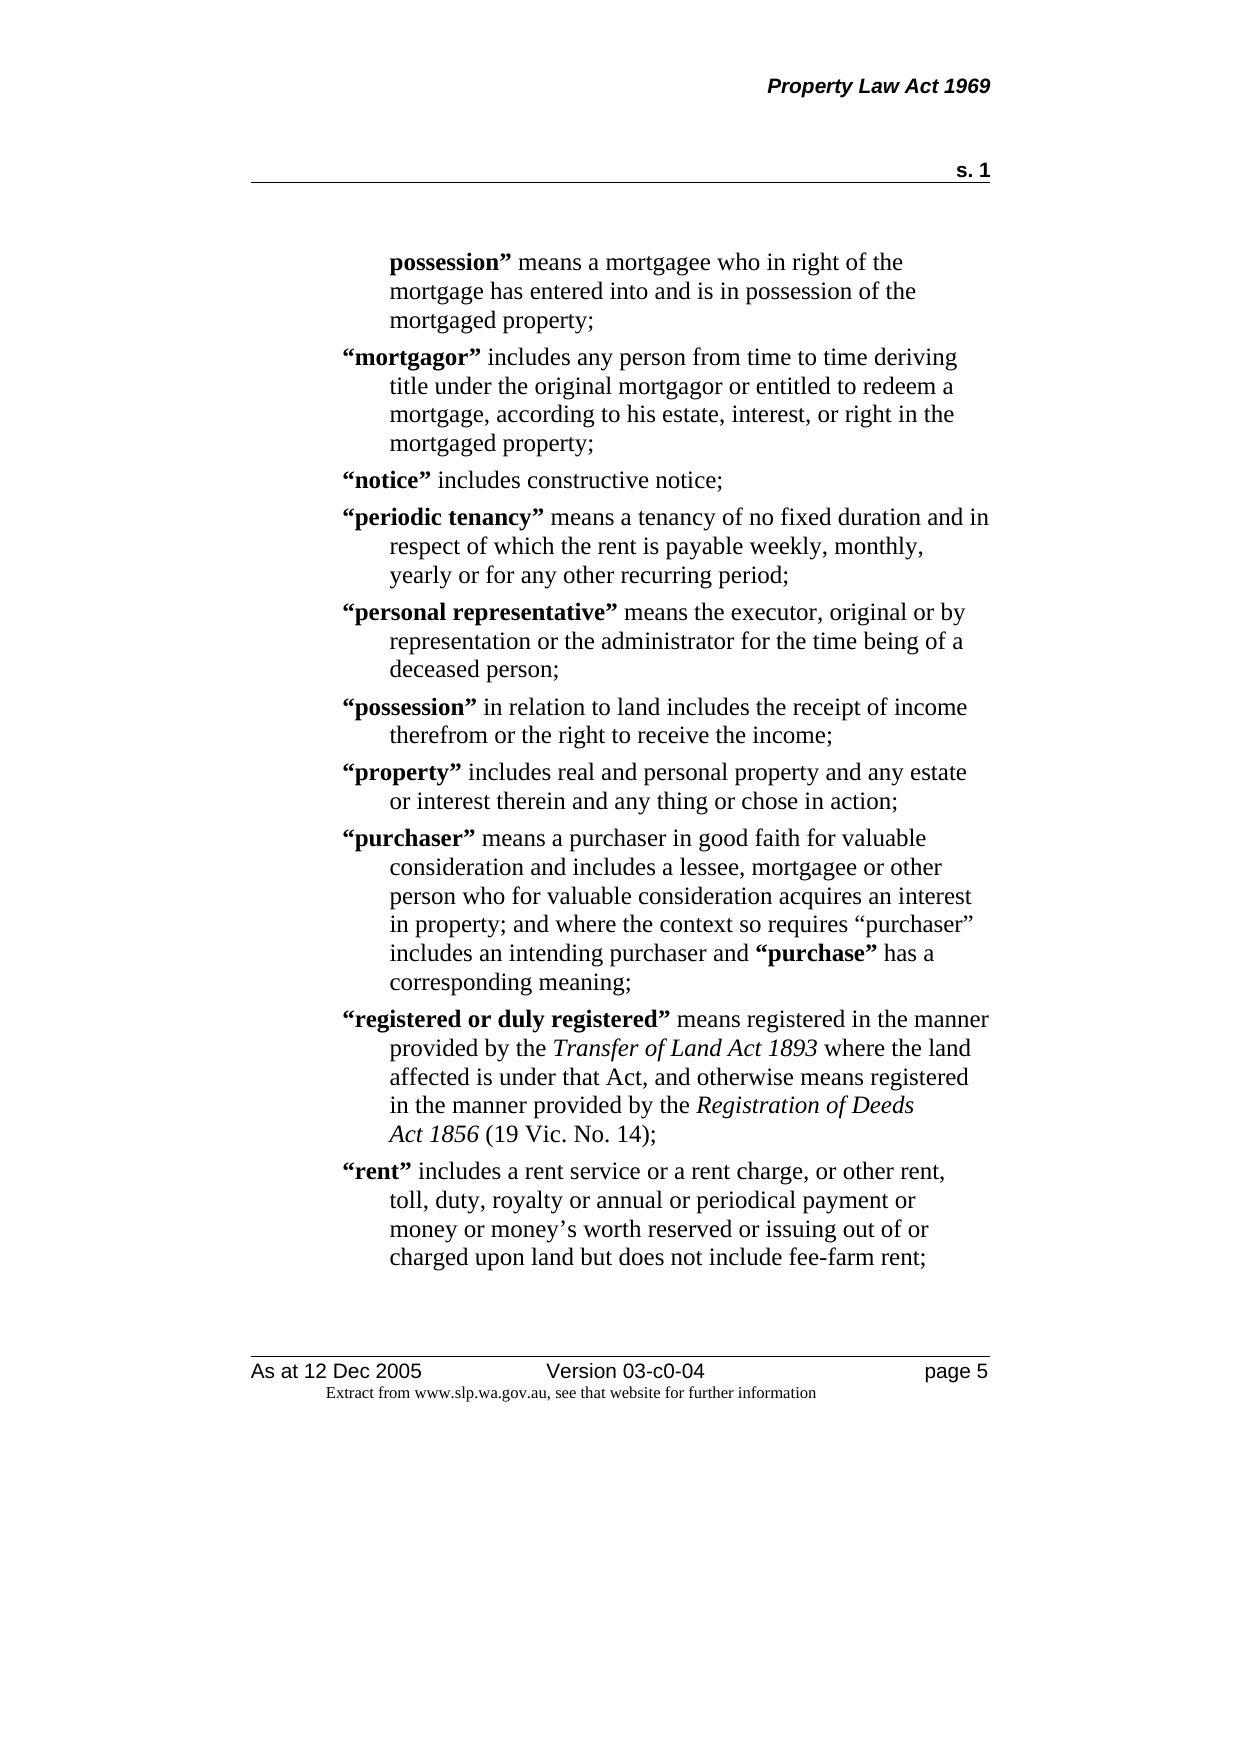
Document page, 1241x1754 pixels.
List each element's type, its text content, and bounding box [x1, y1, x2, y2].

text “rent” includes a rent service or a rent charge, or other rent, toll, duty, royalty or annual or periodical payment or money or money’s worth reserved or issuing out of or charged upon land but does not include fee-farm rent; [251, 1156, 990, 1271]
text “possession” in relation to land includes the receipt of income therefrom or the right to receive the income; [251, 692, 990, 749]
text “registered or duly registered” means registered in the manner provided by the Transfer of Land Act 1893 where the land affected is under that Act, and otherwise means registered in the manner provided by the Registration of Deeds Act 1856 (19 Vic. No. 14); [251, 1004, 990, 1148]
text “periodic tenancy” means a tenancy of no fixed duration and in respect of which the rent is payable weekly, monthly, yearly or for any other recurring period; [251, 502, 990, 589]
text “mortgagor” includes any person from time to time deriving title under the original mortgagor or entitled to redeem a mortgage, according to his estate, interest, or right in the mortgaged property; [251, 342, 990, 457]
text “property” includes real and personal property and any estate or interest therein and any thing or chose in action; [251, 757, 990, 815]
text “notice” includes constructive notice; [251, 465, 990, 494]
text “purchaser” means a purchaser in good faith for valuable consideration and includes a lessee, mortgagee or other person who for valuable consideration acquires an interest in property; and where the context so requires “purchaser” includes an intending purchaser and “purchase” has a corresponding meaning; [251, 823, 990, 996]
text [251, 247, 990, 334]
text “personal representative” means the executor, original or by representation or the administrator for the time being of a deceased person; [251, 597, 990, 683]
